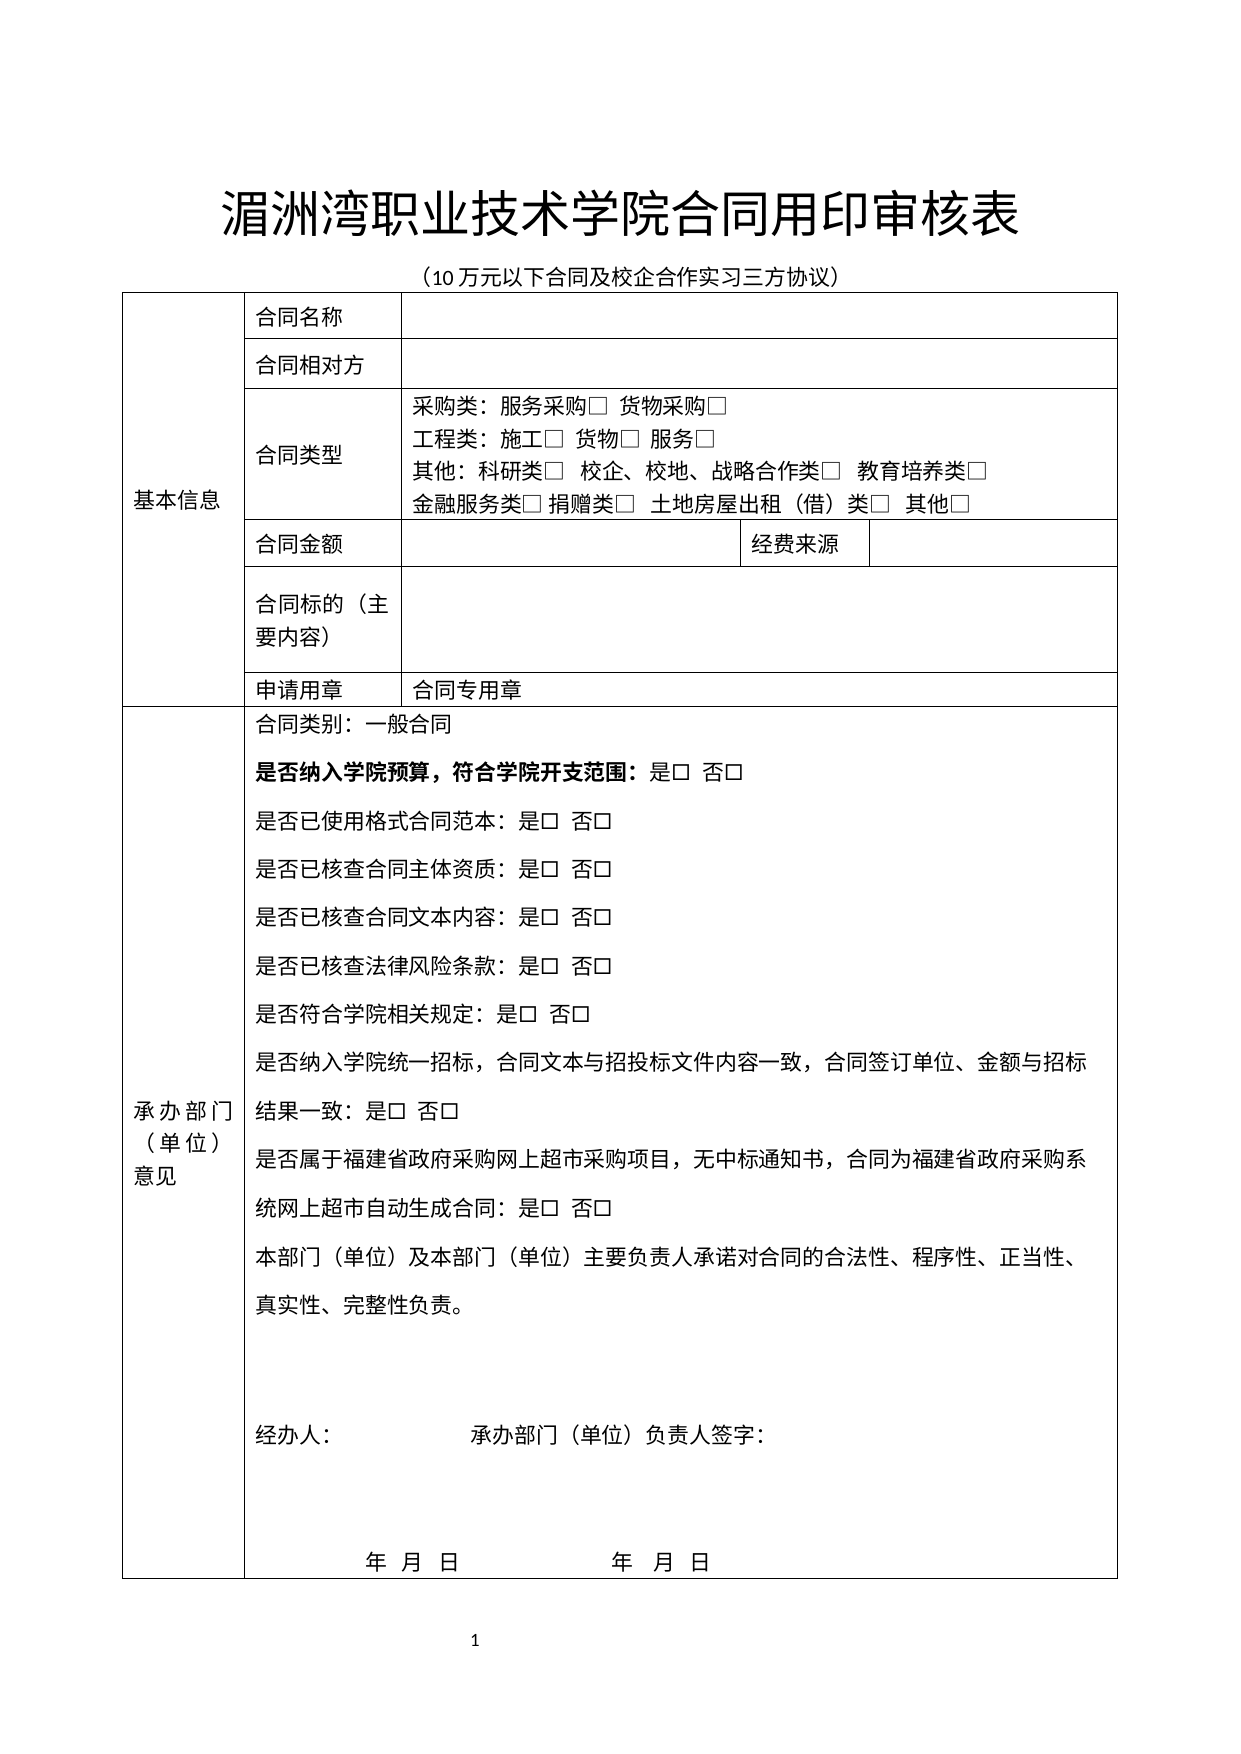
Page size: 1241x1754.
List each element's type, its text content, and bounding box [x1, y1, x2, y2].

text （10万元以下合同及校企合作实习三方协议） [208, 259, 1053, 292]
table_cell 合同类别：一般合同 是否纳入学院预算，符合学院开支范围：是 否 是否已使用格式合同范本：是 否 是否已核查合同主体资质：是 否 是否已核查合同文本内容：是 否 是否已核查法律风险条款：是 否 是否符合学院相关规定：是 否 是否纳入学院统一招标，合同文本与招投标文件内容一致，合同签订单位、金额与招标结果一致：是 否 是否属于福建省政府采购网上超市采购项目，无中标通知书，合同为福建省政府采购系统网上超市自动生成合同：是 否 本部门（单位）及本部门（单位）主要负责人承诺对合同的合法性、程序性、正当性、真实性、完整性负责。 经办人： 承办部门（单位）负责人签字： 年 月 日 年 月 日 [245, 707, 1117, 1577]
table_cell [870, 520, 1117, 566]
table_cell [402, 567, 1117, 672]
table_cell [402, 339, 1117, 388]
table_header [402, 293, 1117, 338]
table_cell 采购类：服务采购□ 货物采购□ 工程类：施工□ 货物□ 服务□ 其他：科研类□ 校企、校地、战略合作类□ 教育培养类□ 金融服务类□ 捐赠类□ 土地房屋出租（借）类□ 其他□ [402, 389, 1117, 519]
text 湄洲湾职业技术学院合同用印审核表 [187, 162, 1053, 259]
table_cell 承办部门（单位）意见 [123, 707, 244, 1577]
table_header 基本信息 [123, 293, 244, 706]
table_cell 合同金额 [245, 520, 401, 566]
table_cell 合同相对方 [245, 339, 401, 388]
table_header 合同名称 [245, 293, 401, 338]
table_cell 经费来源 [741, 520, 869, 566]
table_cell 合同专用章 [402, 673, 1117, 706]
table_cell 申请用章 [245, 673, 401, 706]
table_cell 合同标的（主要内容） [245, 567, 401, 672]
table_cell [402, 520, 740, 566]
table_cell 合同类型 [245, 389, 401, 519]
